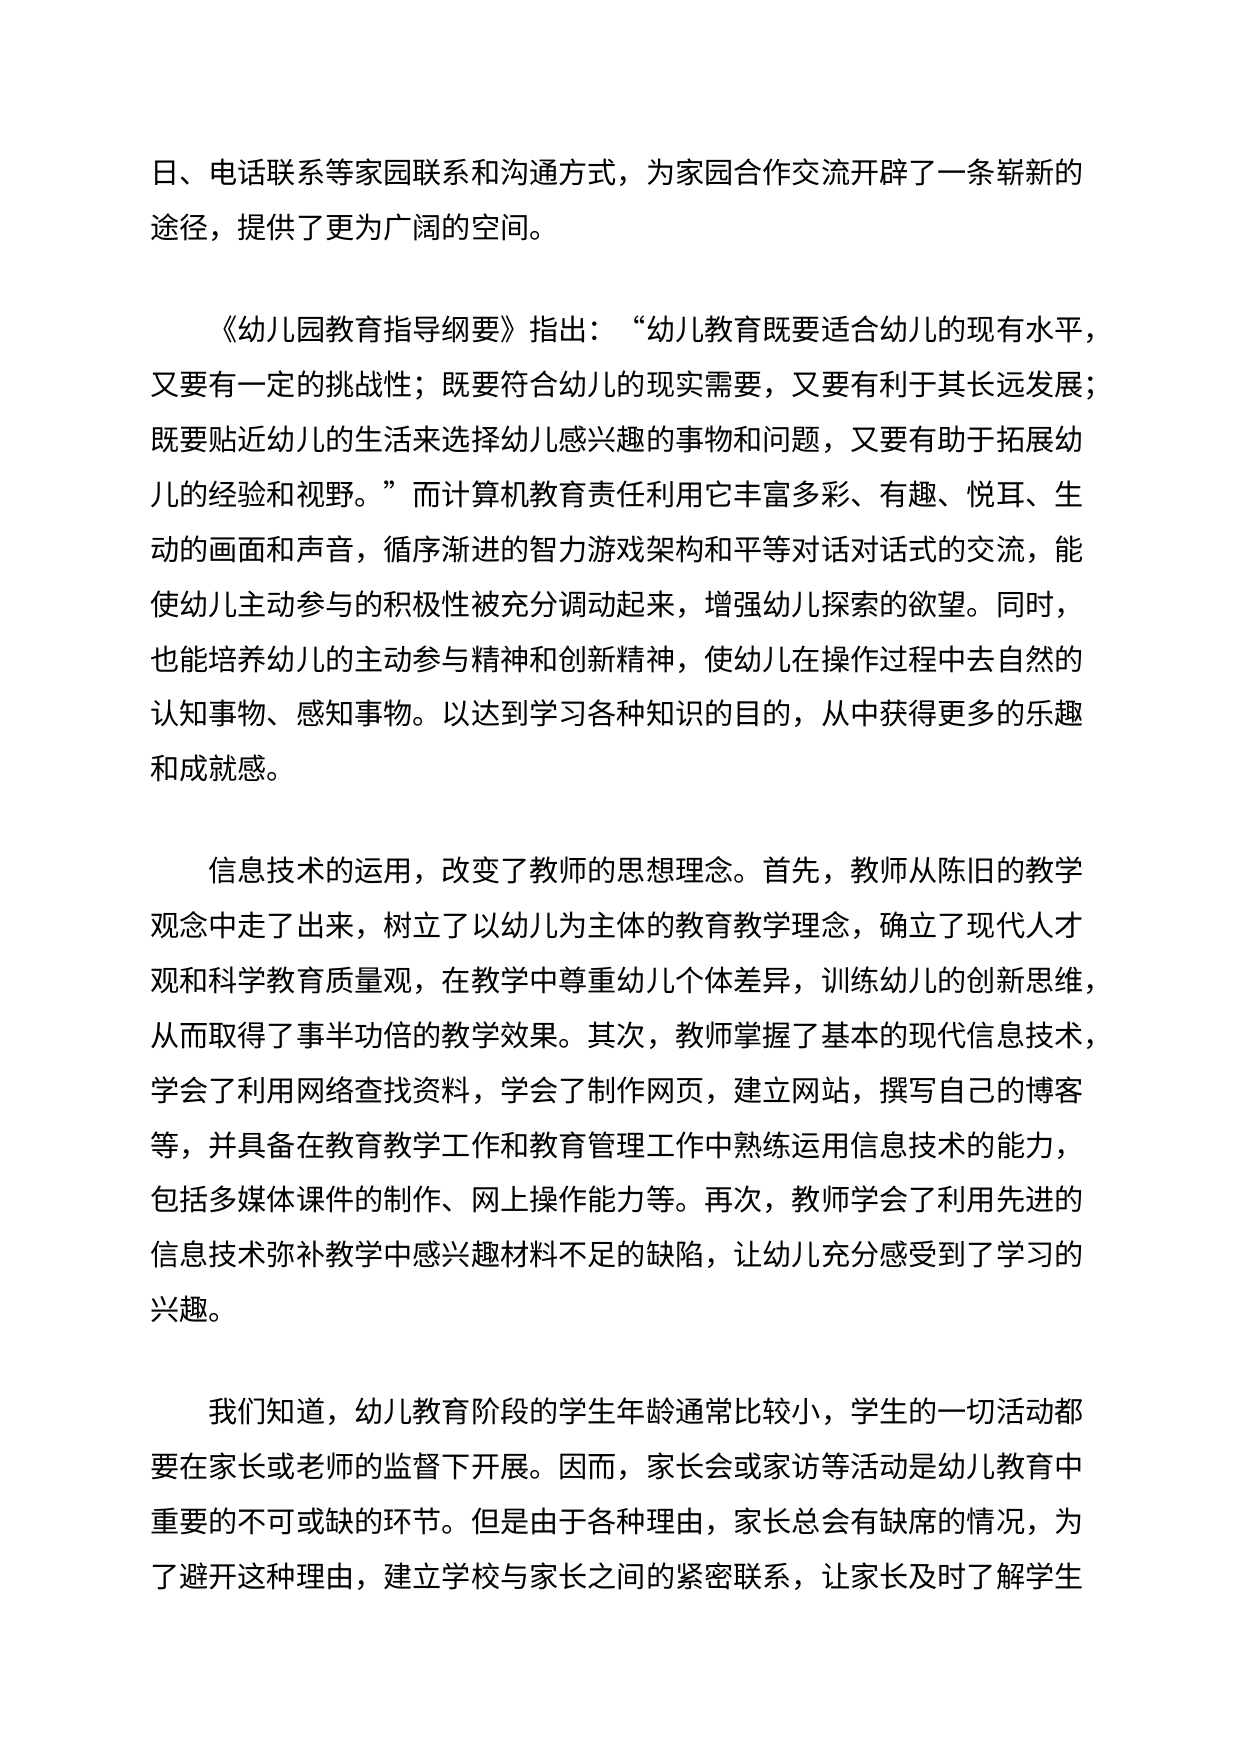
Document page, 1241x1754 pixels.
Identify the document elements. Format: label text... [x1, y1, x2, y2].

text 《幼儿园教育指导纲要》指出：“幼儿教育既要适合幼儿的现有水平，又要有一定的挑战性；既要符合幼儿的现实需要，又要有利于其长远发展；既要贴近幼儿的生活来选择幼儿感兴趣的事物和问题，又要有助于拓展幼儿的经验和视野。”而计算机教育责任利用它丰富多彩、有趣、悦耳、生动的画面和声音，循序渐进的智力游戏架构和平等对话对话式的交流，能使幼儿主动参与的积极性被充分调动起来，增强幼儿探索的欲望。同时，也能培养幼儿的主动参与精神和创新精神，使幼儿在操作过程中去自然的认知事物、感知事物。以达到学习各种知识的目的，从中获得更多的乐趣和成就感。 [150, 307, 1090, 788]
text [150, 1388, 1090, 1596]
text 信息技术的运用，改变了教师的思想理念。首先，教师从陈旧的教学观念中走了出来，树立了以幼儿为主体的教育教学理念，确立了现代人才观和科学教育质量观，在教学中尊重幼儿个体差异，训练幼儿的创新思维，从而取得了事半功倍的教学效果。其次，教师掌握了基本的现代信息技术，学会了利用网络查找资料，学会了制作网页，建立网站，撰写自己的博客等，并具备在教育教学工作和教育管理工作中熟练运用信息技术的能力，包括多媒体课件的制作、网上操作能力等。再次，教师学会了利用先进的信息技术弥补教学中感兴趣材料不足的缺陷，让幼儿充分感受到了学习的兴趣。 [150, 848, 1090, 1329]
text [150, 150, 1090, 247]
